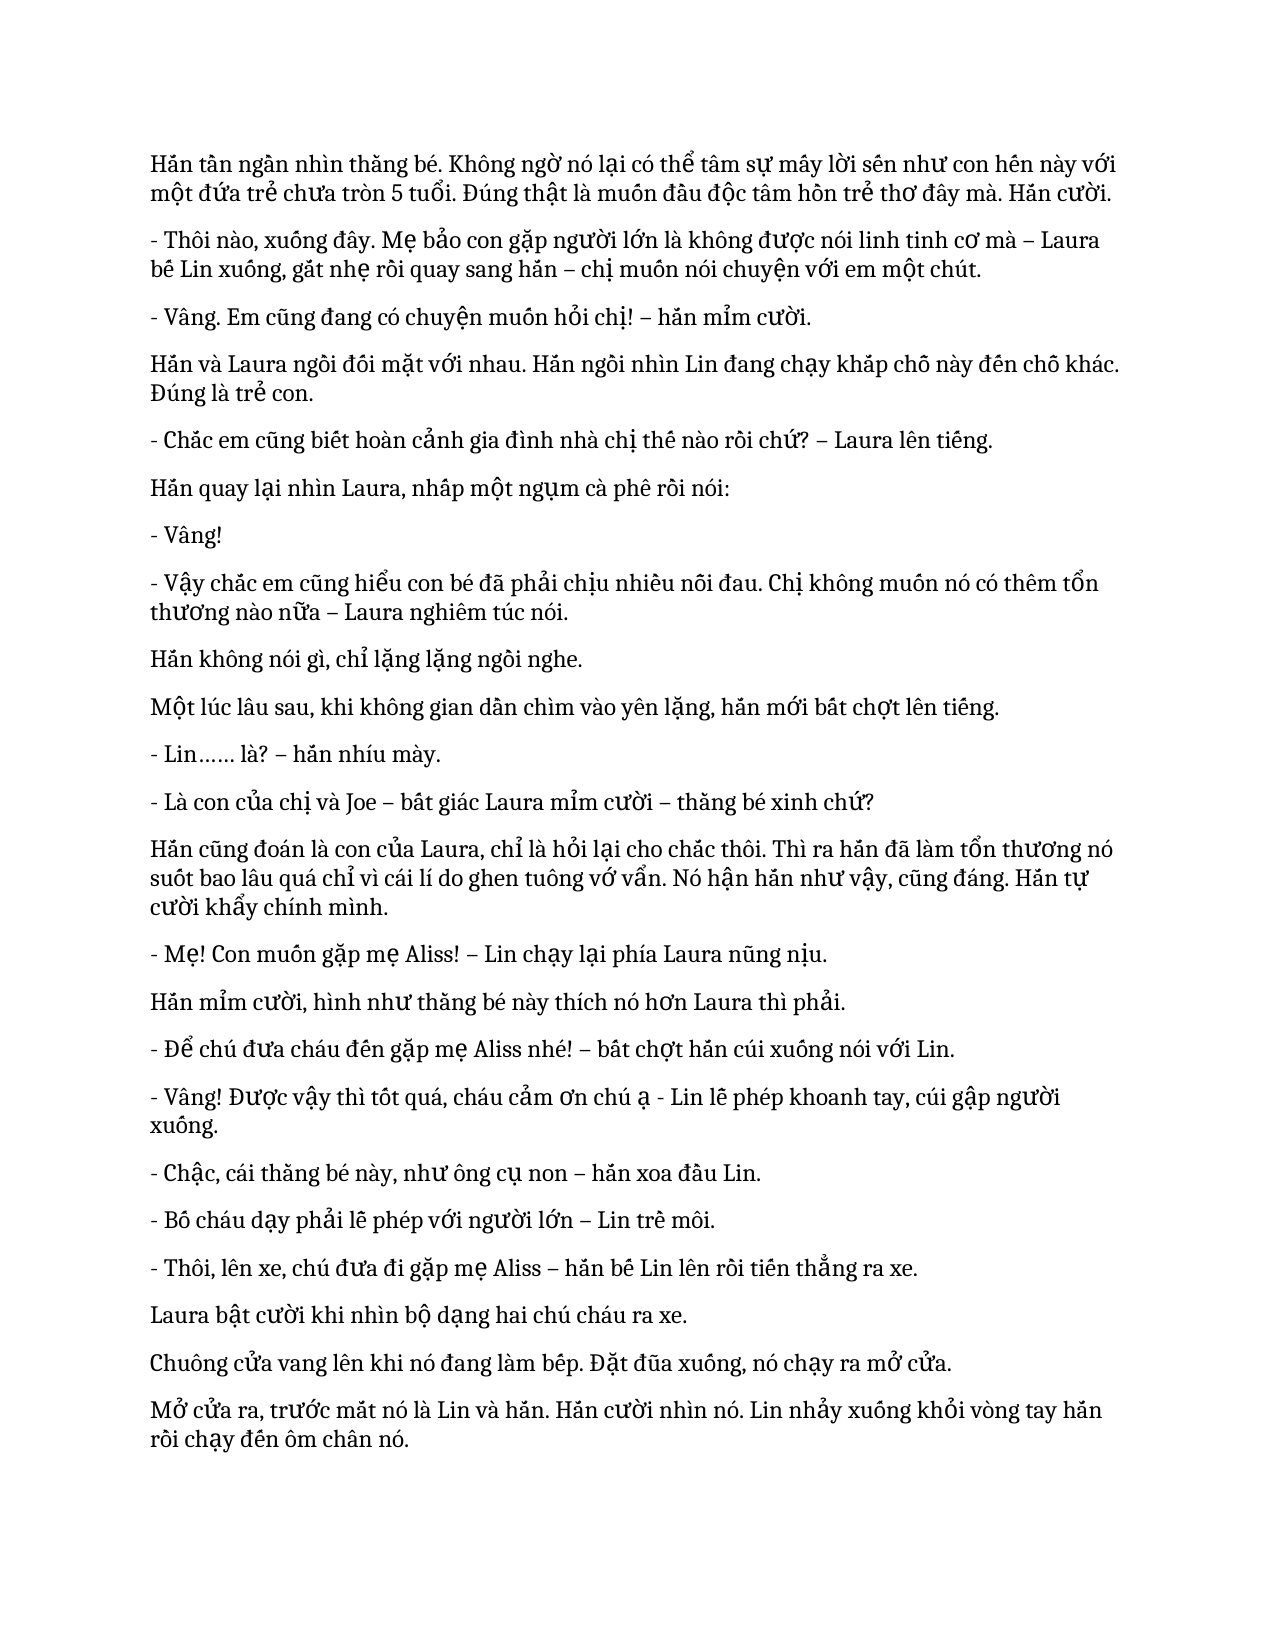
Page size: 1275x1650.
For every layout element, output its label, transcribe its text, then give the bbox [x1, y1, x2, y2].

text Hắn mỉm cười, hình như thằng bé này thích nó hơn Laura thì phải. [150, 987, 1125, 1016]
text - Thôi nào, xuống đây. Mẹ bảo con gặp người lớn là không được nói linh tinh cơ mà – Laura bế Lin xuống, gắt nhẹ rồi quay sang hắn – chị muốn nói chuyện với em một chút. [150, 226, 1125, 284]
text - Lin…… là? – hắn nhíu mày. [150, 740, 1125, 769]
text - Thôi, lên xe, chú đưa đi gặp mẹ Aliss – hắn bế Lin lên rồi tiến thẳng ra xe. [150, 1254, 1125, 1282]
text Laura bật cười khi nhìn bộ dạng hai chú cháu ra xe. [150, 1301, 1125, 1330]
text Hắn không nói gì, chỉ lặng lặng ngồi nghe. [150, 645, 1125, 674]
text - Vâng! Được vậy thì tốt quá, cháu cảm ơn chú ạ - Lin lễ phép khoanh tay, cúi gập người xuống. [150, 1082, 1125, 1140]
text - Vâng! [150, 521, 1125, 550]
text - Chậc, cái thằng bé này, như ông cụ non – hắn xoa đầu Lin. [150, 1159, 1125, 1187]
text - Là con của chị và Joe – bất giác Laura mỉm cười – thằng bé xinh chứ? [150, 787, 1125, 816]
text - Chắc em cũng biết hoàn cảnh gia đình nhà chị thế nào rồi chứ? – Laura lên tiếng. [150, 426, 1125, 455]
text Một lúc lâu sau, khi không gian dần chìm vào yên lặng, hắn mới bất chợt lên tiếng. [150, 692, 1125, 721]
text - Mẹ! Con muốn gặp mẹ Aliss! – Lin chạy lại phía Laura nũng nịu. [150, 940, 1125, 969]
text Hắn và Laura ngồi đối mặt với nhau. Hắn ngồi nhìn Lin đang chạy khắp chỗ này đến chỗ khác. Đúng là trẻ con. [150, 350, 1125, 407]
text Mở cửa ra, trước mắt nó là Lin và hắn. Hắn cười nhìn nó. Lin nhảy xuống khỏi vòng tay hắn rồi chạy đến ôm chân nó. [150, 1396, 1125, 1454]
text Chuông cửa vang lên khi nó đang làm bếp. Đặt đũa xuống, nó chạy ra mở cửa. [150, 1349, 1125, 1377]
text Hắn quay lại nhìn Laura, nhấp một ngụm cà phê rồi nói: [150, 474, 1125, 502]
text - Để chú đưa cháu đến gặp mẹ Aliss nhé! – bất chợt hắn cúi xuống nói với Lin. [150, 1035, 1125, 1064]
text - Bố cháu dạy phải lễ phép với người lớn – Lin trề môi. [150, 1206, 1125, 1235]
text - Vậy chắc em cũng hiểu con bé đã phải chịu nhiều nỗi đau. Chị không muốn nó có thêm tổn thương nào nữa – Laura nghiêm túc nói. [150, 569, 1125, 626]
text - Vâng. Em cũng đang có chuyện muốn hỏi chị! – hắn mỉm cười. [150, 302, 1125, 331]
text Hắn tần ngần nhìn thằng bé. Không ngờ nó lại có thể tâm sự mấy lời sến như con hến này với một đứa trẻ chưa tròn 5 tuổi. Đúng thật là muốn đầu độc tâm hồn trẻ thơ đây mà. Hắn cười. [150, 150, 1125, 207]
text Hắn cũng đoán là con của Laura, chỉ là hỏi lại cho chắc thôi. Thì ra hắn đã làm tổn thương nó suốt bao lâu quá chỉ vì cái lí do ghen tuông vớ vẩn. Nó hận hắn như vậy, cũng đáng. Hắn tự cười khẩy chính mình. [150, 835, 1125, 921]
